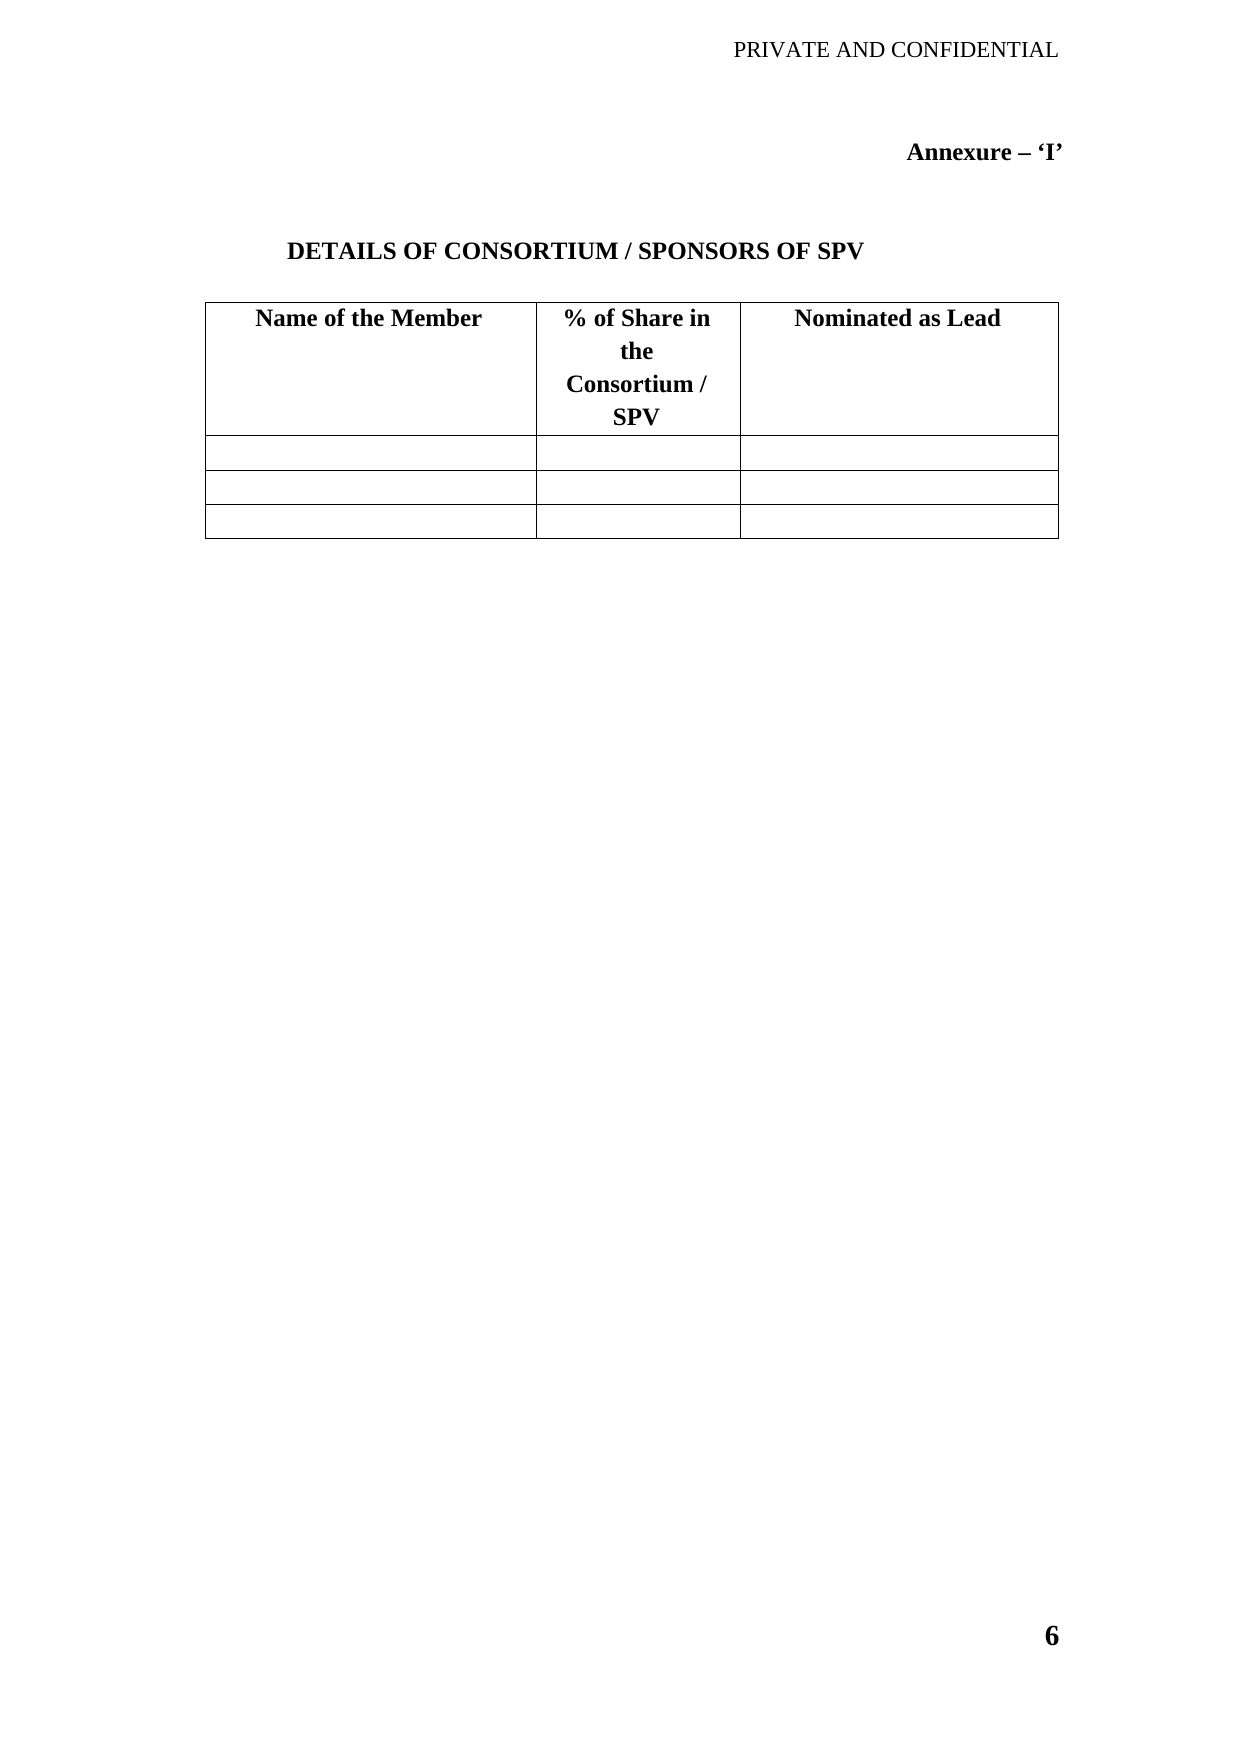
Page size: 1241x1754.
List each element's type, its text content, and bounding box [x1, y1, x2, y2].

table_header % of Share in the Consortium / SPV [537, 303, 740, 435]
table_cell [206, 505, 536, 538]
table_cell [741, 436, 1058, 469]
table_header Name of the Member [206, 303, 536, 435]
table_cell [741, 471, 1058, 503]
table_cell [741, 505, 1058, 538]
table_cell [537, 471, 740, 503]
table_cell [537, 436, 740, 469]
table_cell [537, 505, 740, 538]
table_cell [206, 436, 536, 469]
table_header Nominated as Lead [741, 303, 1058, 435]
table_cell [206, 471, 536, 503]
text DETAILS OF CONSORTIUM / SPONSORS OF SPV [205, 236, 946, 265]
text Annexure – ‘I’ [805, 137, 1063, 166]
